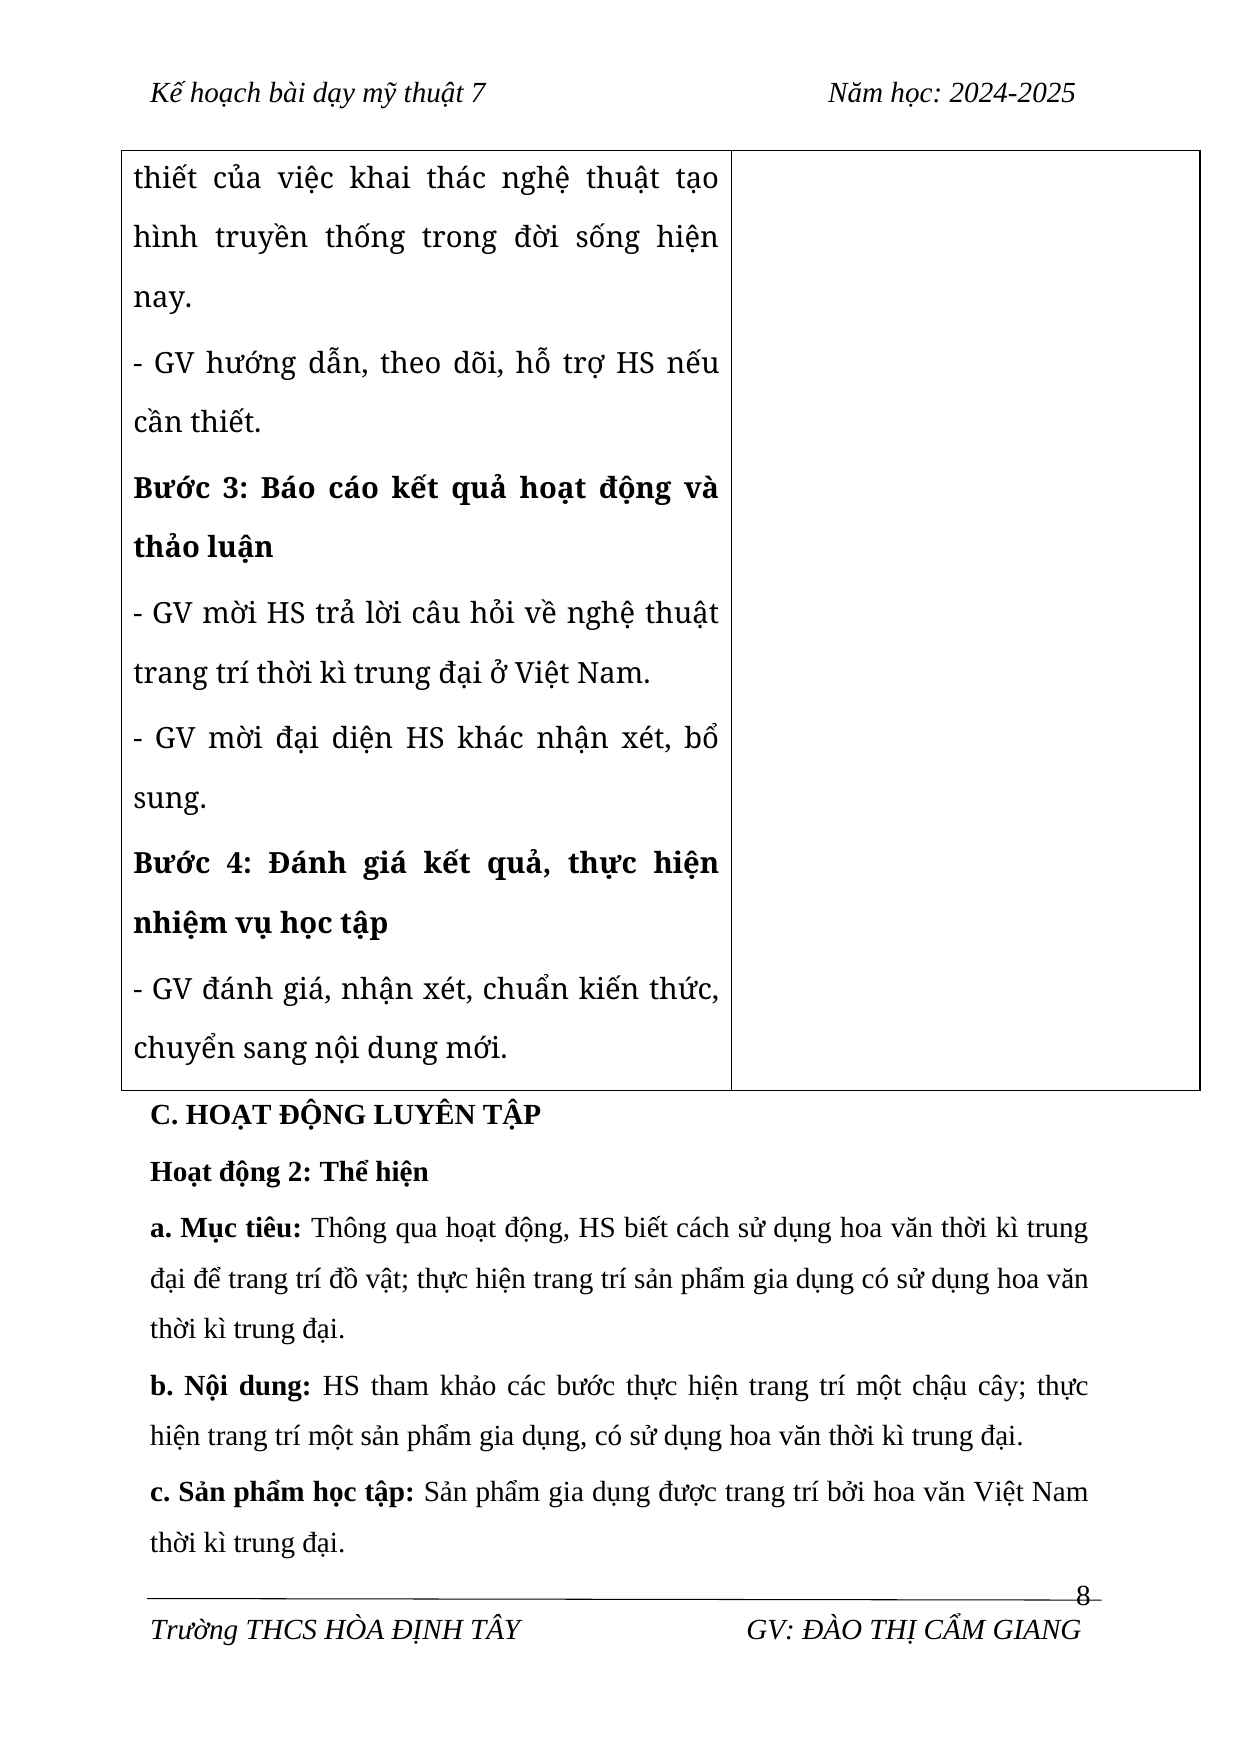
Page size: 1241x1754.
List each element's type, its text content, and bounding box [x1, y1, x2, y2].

text c. Sản phẩm học tập: Sản phẩm gia dụng được trang trí bởi hoa văn Việt Nam thời kì trung đại. [150, 1474, 1090, 1558]
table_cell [732, 151, 1199, 1090]
text a. Mục tiêu: Thông qua hoạt động, HS biết cách sử dụng hoa văn thời kì trung đại để trang trí đồ vật; thực hiện trang trí sản phẩm gia dụng có sử dụng hoa văn thời kì trung đại. [150, 1211, 1090, 1345]
text C. HOẠT ĐỘNG LUYÊN TẬP [150, 1097, 1090, 1131]
text b. Nội dung: HS tham khảo các bước thực hiện trang trí một chậu cây; thực hiện trang trí một sản phẩm gia dụng, có sử dụng hoa văn thời kì trung đại. [150, 1368, 1090, 1452]
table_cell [122, 151, 731, 1090]
text Hoạt động 2: Thể hiện [150, 1154, 1090, 1187]
